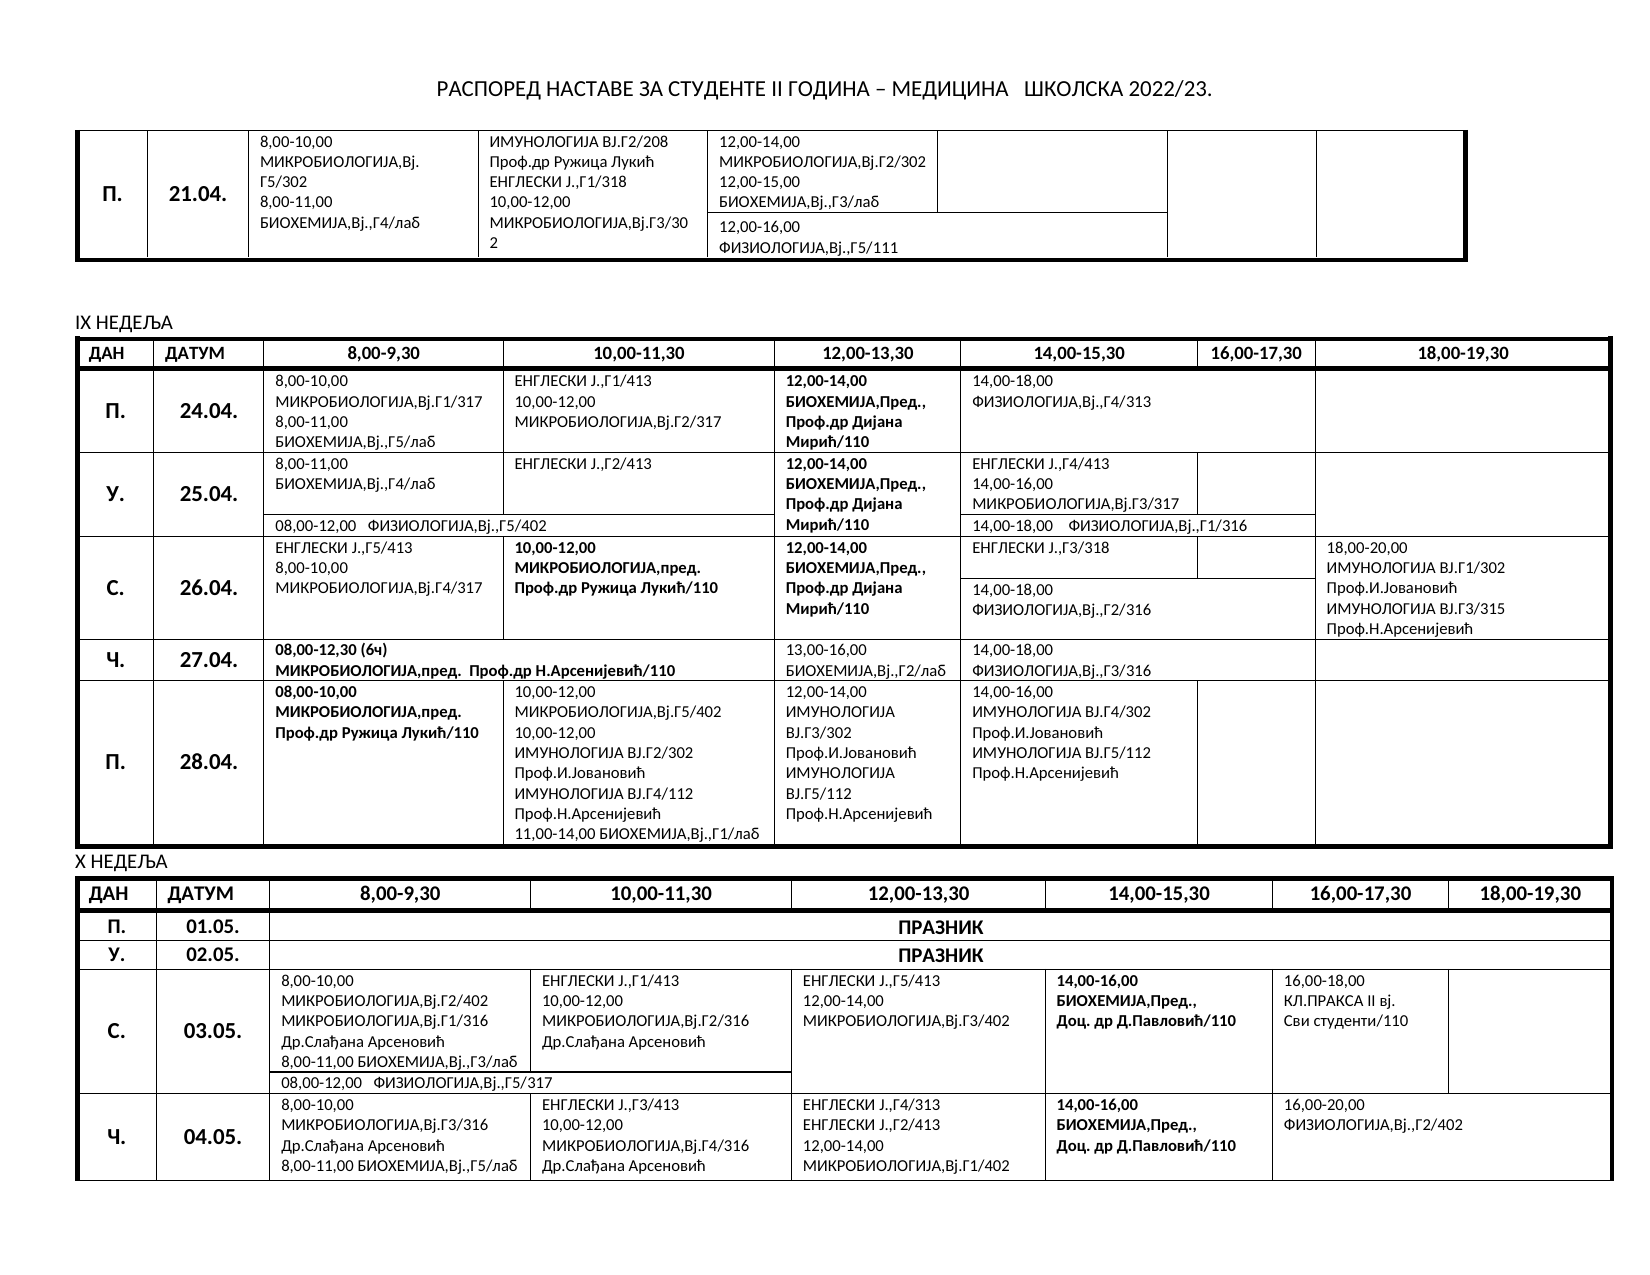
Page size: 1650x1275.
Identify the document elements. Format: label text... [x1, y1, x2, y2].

table_cell [938, 131, 1167, 212]
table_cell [1273, 1094, 1610, 1180]
table_header 18,00-19,30 [1449, 881, 1610, 908]
table_cell С. [80, 537, 153, 639]
table_cell [1316, 453, 1608, 536]
table_cell 28.04. [154, 681, 263, 844]
table_cell П. [80, 371, 153, 452]
table_cell С. [80, 970, 156, 1093]
table_cell 14,00-16,00 ИМУНОЛОГИЈА ВЈ.Г4/302 Проф.И.Јовановић ИМУНОЛОГИЈА ВЈ.Г5/112 Проф.Н.Арсенијевић [961, 681, 1197, 844]
table_cell 03.05. [157, 970, 269, 1093]
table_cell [792, 1094, 1045, 1180]
table_cell [1198, 537, 1315, 578]
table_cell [1046, 1094, 1272, 1180]
table_cell 10,00-12,00 МИКРОБИОЛОГИЈА,пред. Проф.др Ружица Лукић/110 [504, 537, 774, 639]
table_cell 21.04. [148, 131, 248, 257]
table_header ДАН [80, 341, 153, 366]
table_header ДАН [80, 881, 156, 908]
table_cell ЕНГЛЕСКИ Ј.,Г5/413 8,00-10,00 МИКРОБИОЛОГИЈА,Вј.Г4/317 [264, 537, 503, 639]
table_cell 12,00-14,00 БИОХЕМИЈА,Пред., Проф.др Дијана Мирић/110 [775, 371, 960, 452]
table_cell Ч. [80, 1094, 156, 1180]
table_cell У. [80, 453, 153, 536]
table_cell 08,00-12,00 ФИЗИОЛОГИЈА,Вј.,Г5/317 [270, 1073, 791, 1093]
table_cell 25.04. [154, 453, 263, 536]
table_cell 8,00-10,00 МИКРОБИОЛОГИЈА,Вј.Г1/317 8,00-11,00 БИОХЕМИЈА,Вј.,Г5/лаб [264, 371, 503, 452]
table_header 10,00-11,30 [531, 881, 791, 908]
table_cell 18,00-20,00 ИМУНОЛОГИЈА ВЈ.Г1/302 Проф.И.Јовановић ИМУНОЛОГИЈА ВЈ.Г3/315 Проф.Н.Арсенијевић [1316, 537, 1608, 639]
table_header 12,00-13,30 [775, 341, 960, 366]
table_cell 08,00-10,00 МИКРОБИОЛОГИЈА,пред. Проф.др Ружица Лукић/110 [264, 681, 503, 844]
table_cell ПРАЗНИК [270, 941, 1610, 969]
table_header 8,00-9,30 [270, 881, 530, 908]
table_cell [1168, 131, 1316, 257]
table_cell 12,00-14,00 ИМУНОЛОГИЈА ВЈ.Г3/302 Проф.И.Јовановић ИМУНОЛОГИЈА ВЈ.Г5/112 Проф.Н.Арсенијевић [775, 681, 960, 844]
table_cell 14,00-18,00 ФИЗИОЛОГИЈА,Вј.,Г4/313 [961, 371, 1315, 452]
table_header 12,00-13,30 [792, 881, 1045, 908]
table_header 14,00-15,30 [961, 341, 1197, 366]
table_cell ЕНГЛЕСКИ Ј.,Г2/413 [504, 453, 774, 514]
table_cell 12,00-14,00 МИКРОБИОЛОГИЈА,Вј.Г2/302 12,00-15,00 БИОХЕМИЈА,Вј.,Г3/лаб [708, 131, 937, 212]
table_cell 12,00-16,00 ФИЗИОЛОГИЈА,Вј.,Г5/111 [708, 213, 1167, 257]
table_cell Ч. [80, 640, 153, 680]
table_cell [1316, 640, 1608, 680]
table_cell ЕНГЛЕСКИ Ј.,Г5/413 12,00-14,00 МИКРОБИОЛОГИЈА,Вј.Г3/402 [792, 970, 1045, 1093]
table_cell П. [80, 131, 147, 257]
table_cell 02.05. [157, 941, 269, 969]
table_cell [1316, 371, 1608, 452]
table_header 10,00-11,30 [504, 341, 774, 366]
table_cell 27.04. [154, 640, 263, 680]
table_cell [1316, 681, 1608, 844]
table_cell 26.04. [154, 537, 263, 639]
table_cell [1198, 681, 1315, 844]
table_cell П. [80, 913, 156, 940]
table_cell 16,00-18,00 КЛ.ПРАКСА II вј. Сви студенти/110 [1273, 970, 1448, 1093]
table_cell 8,00-11,00 БИОХЕМИЈА,Вј.,Г4/лаб [264, 453, 503, 514]
table_cell 12,00-14,00 БИОХЕМИЈА,Пред., Проф.др Дијана Мирић/110 [775, 453, 960, 536]
table_cell [1198, 453, 1315, 514]
table_cell П. [80, 681, 153, 844]
table_cell 14,00-18,00 ФИЗИОЛОГИЈА,Вј.,Г3/316 [961, 640, 1315, 680]
table_cell ЕНГЛЕСКИ Ј.,Г3/318 [961, 537, 1197, 578]
table_cell 10,00-12,00 МИКРОБИОЛОГИЈА,Вј.Г5/402 10,00-12,00 ИМУНОЛОГИЈА ВЈ.Г2/302 Проф.И.Јовановић ИМУНОЛОГИЈА ВЈ.Г4/112 Проф.Н.Арсенијевић 11,00-14,00 БИОХЕМИЈА,Вј.,Г1/лаб [504, 681, 774, 844]
table_header 14,00-15,30 [1046, 881, 1272, 908]
text IX НЕДЕЉА [75, 309, 1575, 334]
table_cell ЕНГЛЕСКИ Ј.,Г3/413 10,00-12,00 МИКРОБИОЛОГИЈА,Вј.Г4/316 Др.Слађана Арсеновић [531, 1094, 791, 1180]
table_cell 12,00-14,00 БИОХЕМИЈА,Пред., Проф.др Дијана Мирић/110 [775, 537, 960, 639]
table_cell [1317, 131, 1463, 257]
table_header ДАТУМ [157, 881, 269, 908]
table_cell ПРАЗНИК [270, 913, 1610, 940]
table_cell ИМУНОЛОГИЈА ВЈ.Г2/208 Проф.др Ружица Лукић ЕНГЛЕСКИ Ј.,Г1/318 10,00-12,00 МИКРОБИОЛОГИЈА,Вј.Г3/302 [479, 131, 707, 257]
table_cell 8,00-10,00 МИКРОБИОЛОГИЈА,Вј.Г2/402 МИКРОБИОЛОГИЈА,Вј.Г1/316 Др.Слађана Арсеновић 8,00-11,00 БИОХЕМИЈА,Вј.,Г3/лаб [270, 970, 530, 1071]
table_cell 14,00-16,00 БИОХЕМИЈА,Пред., Доц. др Д.Павловић/110 [1046, 970, 1272, 1093]
table_cell 14,00-18,00 ФИЗИОЛОГИЈА,Вј.,Г2/316 [961, 579, 1315, 639]
table_cell 08,00-12,00 ФИЗИОЛОГИЈА,Вј.,Г5/402 [264, 515, 774, 536]
table_cell ЕНГЛЕСКИ Ј.,Г1/413 10,00-12,00 МИКРОБИОЛОГИЈА,Вј.Г2/316 Др.Слађана Арсеновић [531, 970, 791, 1071]
table_header 16,00-17,30 [1198, 341, 1315, 366]
table_cell 14,00-18,00 ФИЗИОЛОГИЈА,Вј.,Г1/316 [961, 515, 1315, 536]
table_cell 24.04. [154, 371, 263, 452]
table_header 16,00-17,30 [1273, 881, 1448, 908]
table_cell 04.05. [157, 1094, 269, 1180]
text X НЕДЕЉА [75, 849, 1575, 874]
table_cell ЕНГЛЕСКИ Ј.,Г4/413 14,00-16,00 МИКРОБИОЛОГИЈА,Вј.Г3/317 [961, 453, 1197, 514]
table_cell 8,00-10,00 МИКРОБИОЛОГИЈА,Вј.Г5/302 8,00-11,00 БИОХЕМИЈА,Вј.,Г4/лаб [249, 131, 478, 257]
table_cell У. [80, 941, 156, 969]
table_header 18,00-19,30 [1316, 341, 1608, 366]
table_cell 13,00-16,00 БИОХЕМИЈА,Вј.,Г2/лаб [775, 640, 960, 680]
table_cell ЕНГЛЕСКИ Ј.,Г1/413 10,00-12,00 МИКРОБИОЛОГИЈА,Вј.Г2/317 [504, 371, 774, 452]
table_header ДАТУМ [154, 341, 263, 366]
table_cell 01.05. [157, 913, 269, 940]
table_header 8,00-9,30 [264, 341, 503, 366]
table_cell 8,00-10,00 МИКРОБИОЛОГИЈА,Вј.Г3/316 Др.Слађана Арсеновић 8,00-11,00 БИОХЕМИЈА,Вј.,Г5/лаб [270, 1094, 530, 1180]
table_cell [1449, 970, 1610, 1093]
table_cell 08,00-12,30 (6ч) МИКРОБИОЛОГИЈА,пред. Проф.др Н.Арсенијевић/110 [264, 640, 774, 680]
